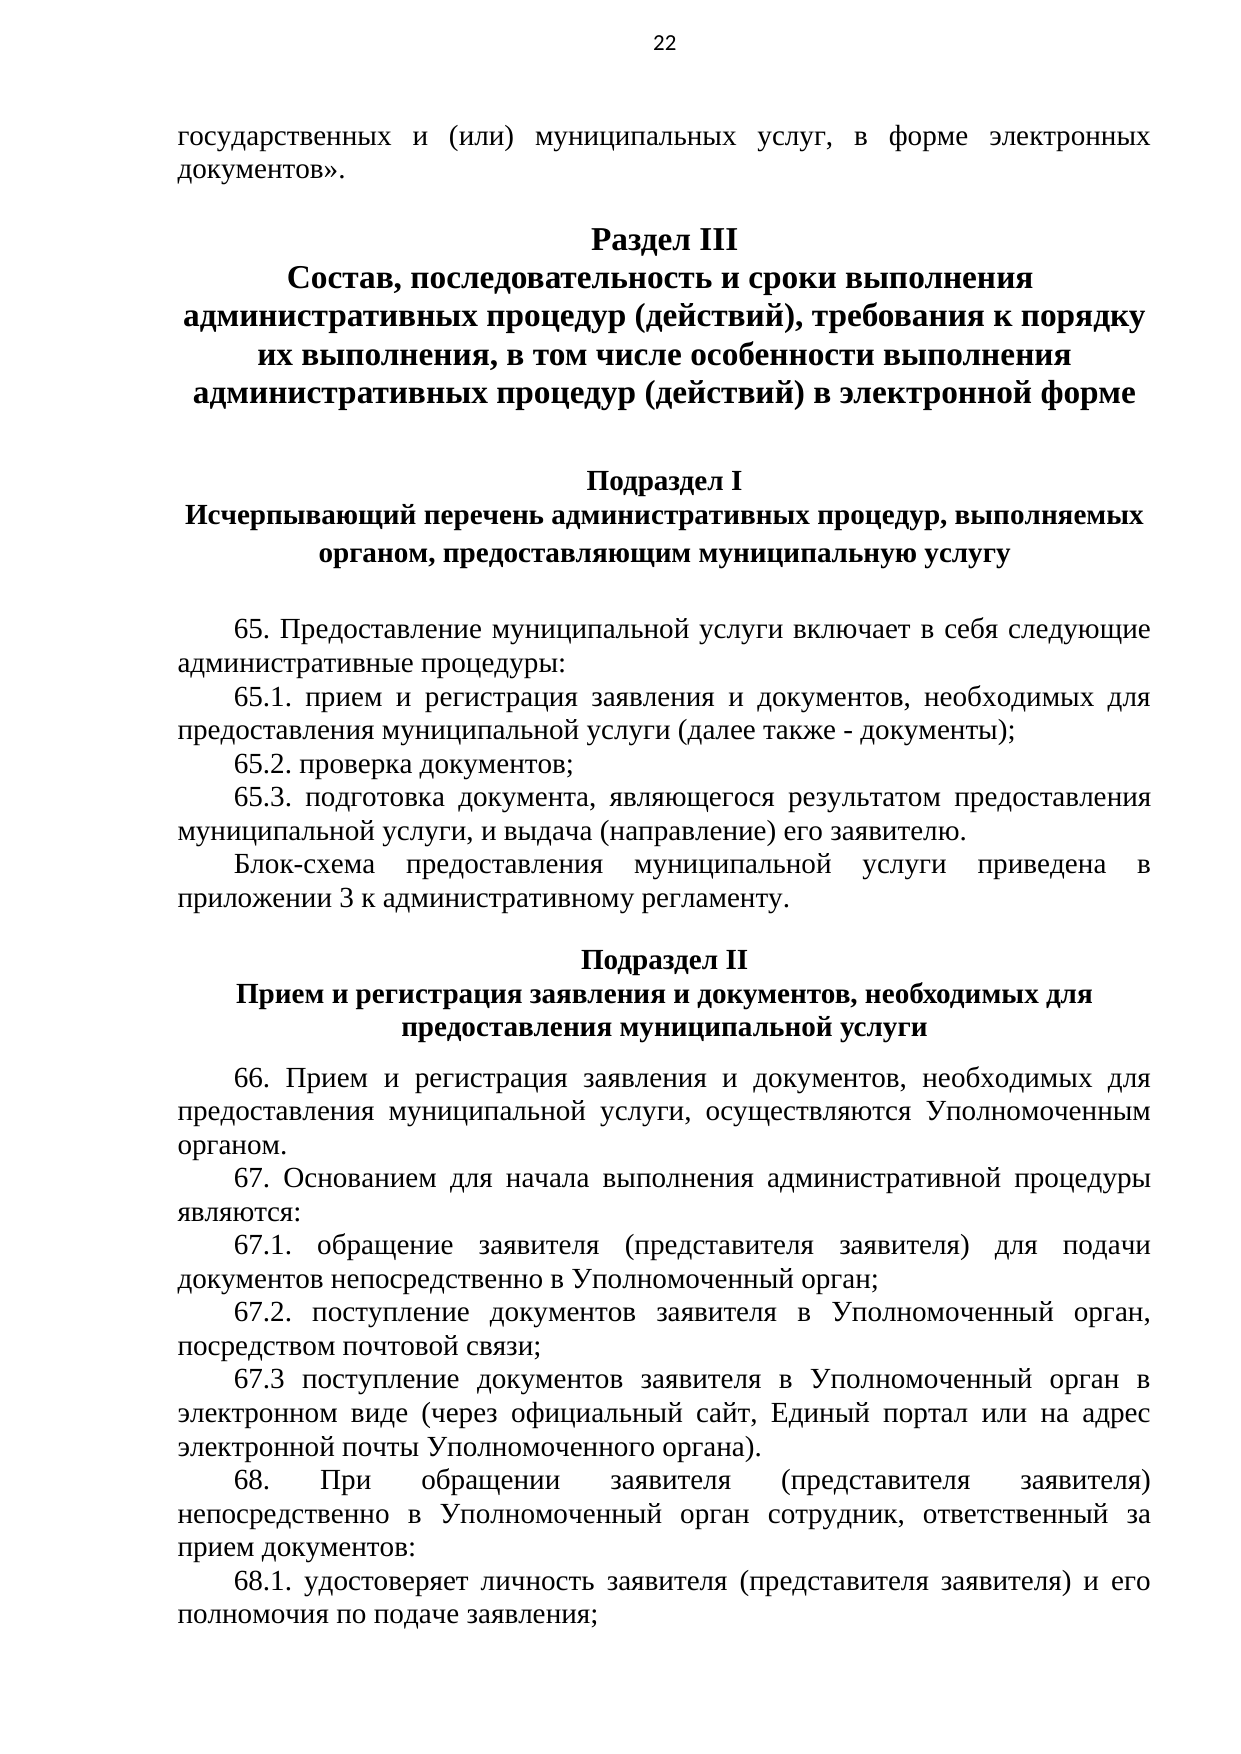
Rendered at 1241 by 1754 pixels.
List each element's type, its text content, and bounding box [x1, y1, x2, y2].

text Блок-схема предоставления муниципальной услуги приведена в приложении 3 к административному регламенту. [177, 846, 1152, 913]
subtitle Подраздел I [177, 463, 1152, 497]
text 65.2. проверка документов; [177, 746, 1152, 779]
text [177, 118, 1152, 185]
text 67.2. поступление документов заявителя в Уполномоченный орган, посредством почтовой связи; [177, 1294, 1152, 1362]
text 65.3. подготовка документа, являющегося результатом предоставления муниципальной услуги, и выдача (направление) его заявителю. [177, 779, 1152, 846]
text Исчерпывающий перечень административных процедур, выполняемых органом, предоставляющим муниципальную услугу [177, 497, 1152, 569]
text 67.3 поступление документов заявителя в Уполномоченный орган в электронном виде (через официальный сайт, Единый портал или на адрес электронной почты Уполномоченного органа). [177, 1362, 1152, 1462]
text 65.1. прием и регистрация заявления и документов, необходимых для предоставления муниципальной услуги (далее также - документы); [177, 679, 1152, 746]
text 66. Прием и регистрация заявления и документов, необходимых для предоставления муниципальной услуги, осуществляются Уполномоченным органом. [177, 1060, 1152, 1160]
subtitle Состав, последовательность и сроки выполнения административных процедур (действий), требования к порядку их выполнения, в том числе особенности выполнения административных процедур (действий) в электронной форме [177, 257, 1152, 410]
text 67.1. обращение заявителя (представителя заявителя) для подачи документов непосредственно в Уполномоченный орган; [177, 1227, 1152, 1294]
subtitle Подраздел II [177, 942, 1152, 976]
subtitle Раздел III [177, 219, 1152, 257]
text 68.1. удостоверяет личность заявителя (представителя заявителя) и его полномочия по подаче заявления; [177, 1563, 1152, 1630]
subtitle Прием и регистрация заявления и документов, необходимых для предоставления муниципальной услуги [177, 976, 1152, 1043]
text 67. Основанием для начала выполнения административной процедуры являются: [177, 1160, 1152, 1227]
text 65. Предоставление муниципальной услуги включает в себя следующие административные процедуры: [177, 612, 1152, 679]
text 68. При обращении заявителя (представителя заявителя) непосредственно в Уполномоченный орган сотрудник, ответственный за прием документов: [177, 1462, 1152, 1563]
